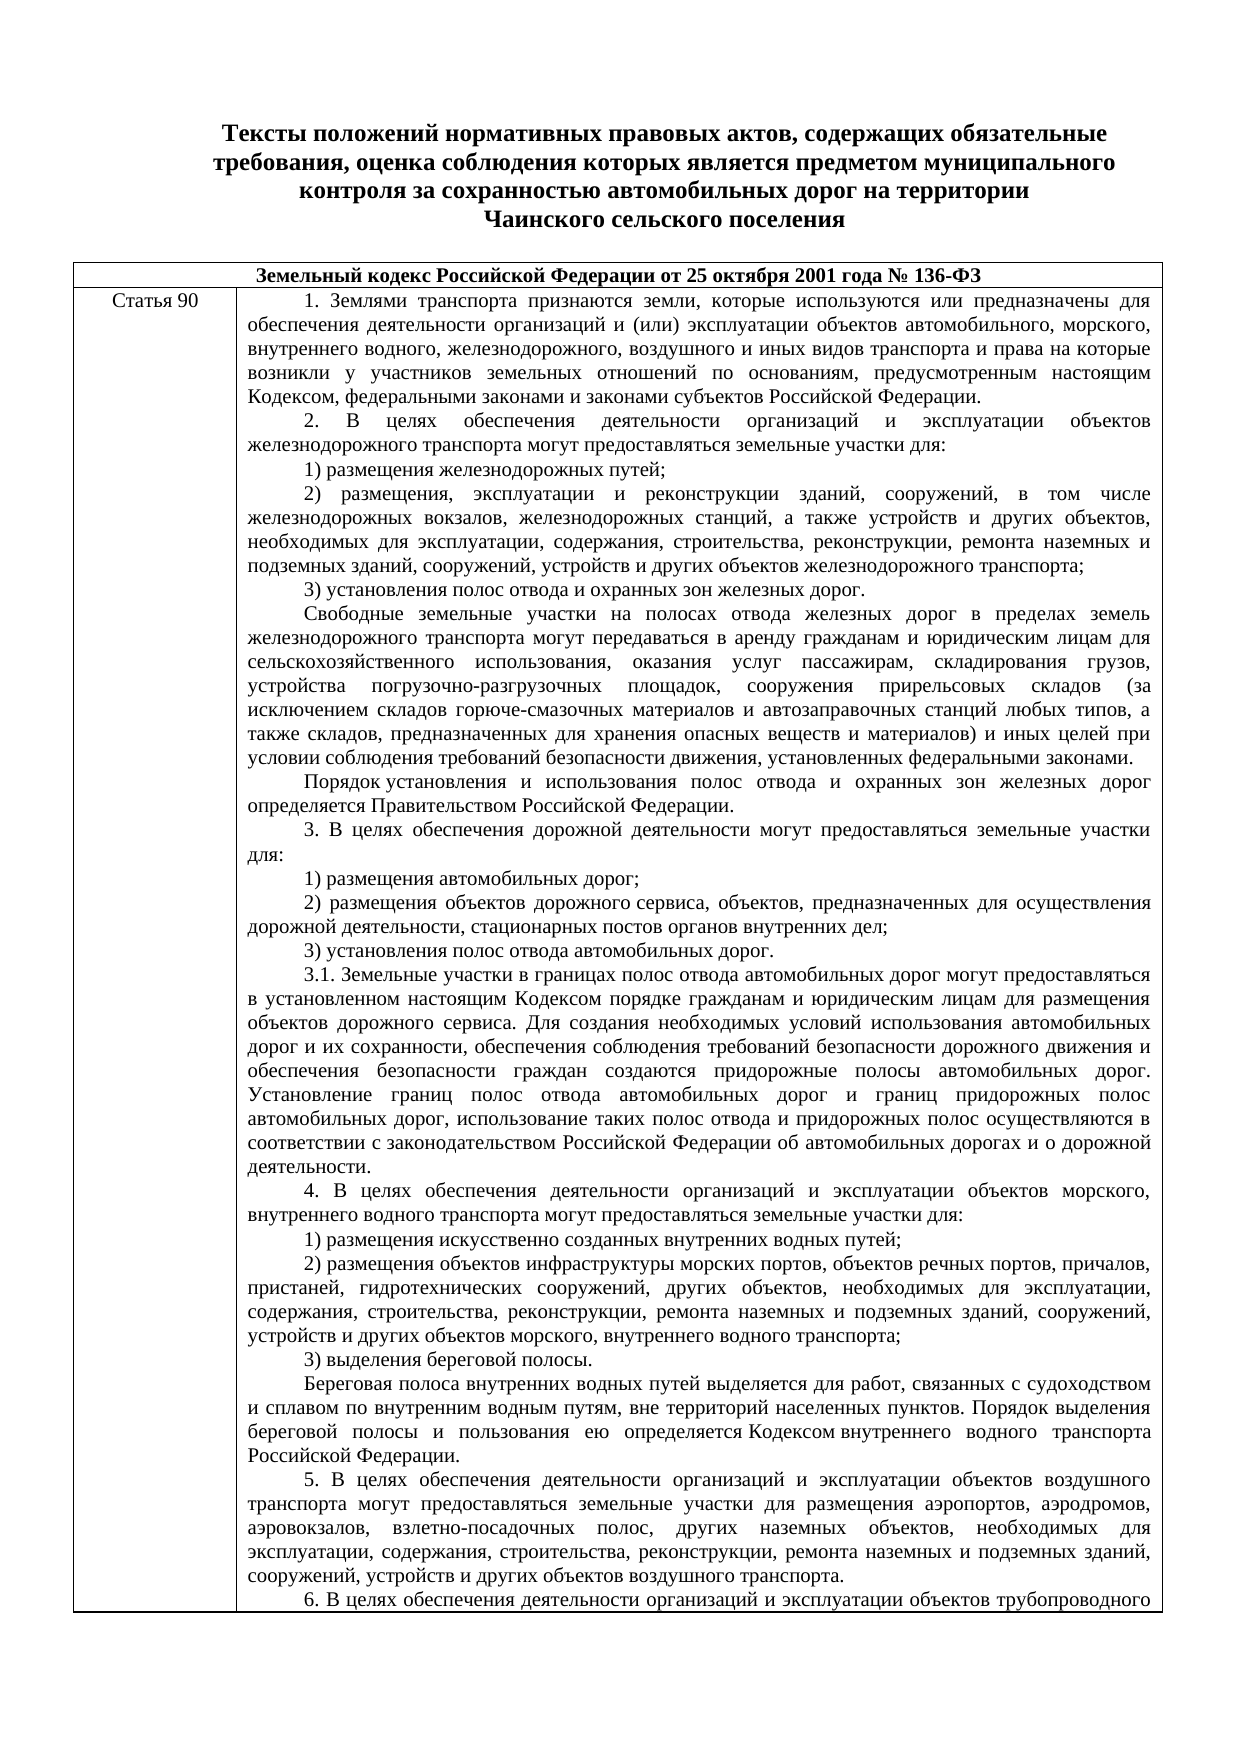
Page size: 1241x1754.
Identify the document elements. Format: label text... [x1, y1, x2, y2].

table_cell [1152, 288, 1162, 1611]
table_cell Статья 90 [74, 288, 236, 1611]
table_header Земельный кодекс Российской Федерации от 25 октября 2001 года № 136-ФЗ [74, 263, 1162, 287]
text Тексты положений нормативных правовых актов, содержащих обязательные требования, оценка соблюдения которых является предметом муниципального контроля за сохранностью автомобильных дорог на территории [177, 118, 1152, 204]
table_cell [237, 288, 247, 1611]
text Чаинского сельского поселения [177, 204, 1152, 233]
